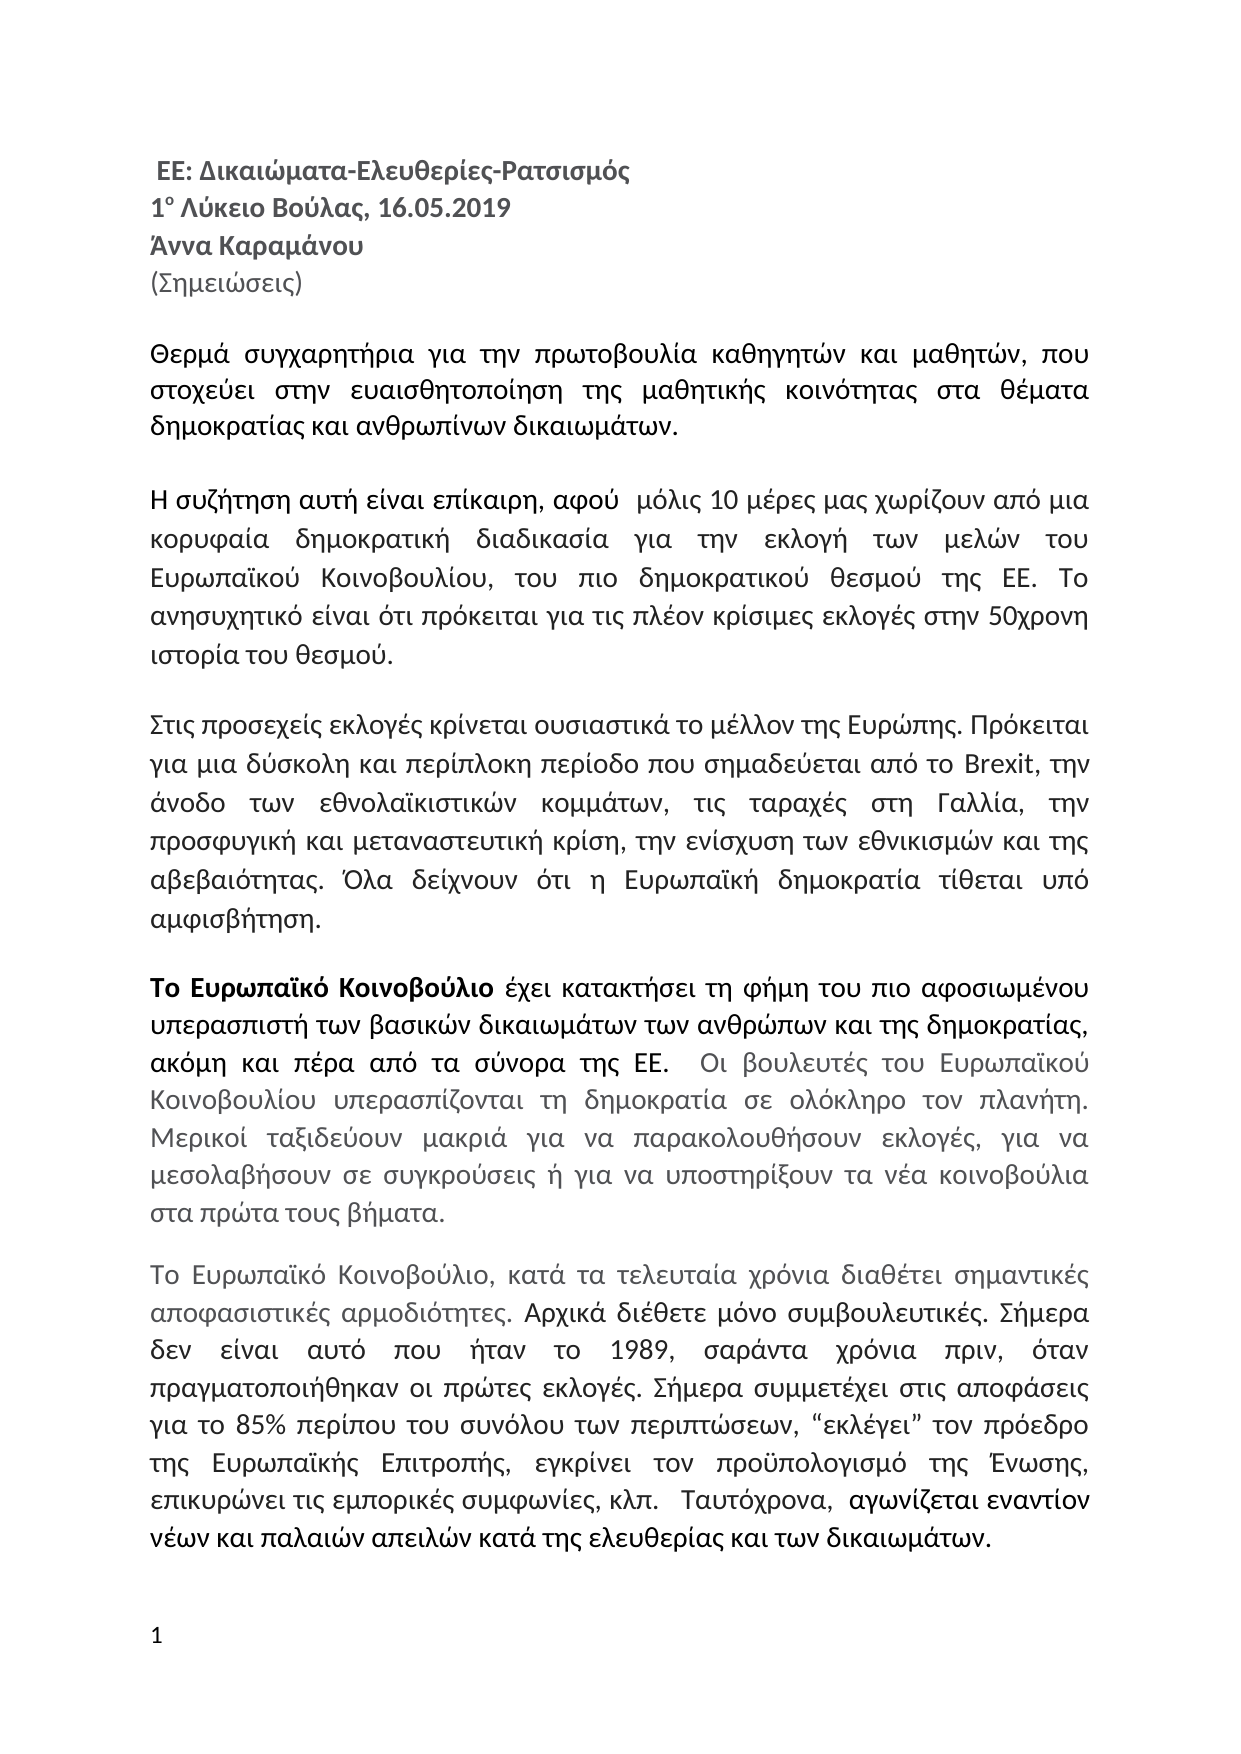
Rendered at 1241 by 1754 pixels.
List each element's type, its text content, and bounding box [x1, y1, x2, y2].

text Θερμά συγχαρητήρια για την πρωτοβουλία καθηγητών και μαθητών, που στοχεύει στην ευαισθητοποίηση της μαθητικής κοινότητας στα θέματα δημοκρατίας και ανθρωπίνων δικαιωμάτων. [150, 336, 1090, 442]
text ΕΕ: Δικαιώματα-Ελευθερίες-Ρατσισμός [150, 150, 1090, 187]
text Το Ευρωπαϊκό Κοινοβούλιο, κατά τα τελευταία χρόνια διαθέτει σημαντικές αποφασιστικές αρμοδιότητες. Αρχικά διέθετε μόνο συμβουλευτικές. Σήμερα δεν είναι αυτό που ήταν το 1989, σαράντα χρόνια πριν, όταν πραγματοποιήθηκαν οι πρώτες εκλογές. Σήμερα συμμετέχει στις αποφάσεις για το 85% περίπου του συνόλου των περιπτώσεων, “εκλέγει” τον πρόεδρο της Ευρωπαϊκής Επιτροπής, εγκρίνει τον προϋπολογισμό της Ένωσης, επικυρώνει τις εμπορικές συμφωνίες, κλπ. Ταυτόχρονα, αγωνίζεται εναντίον νέων και παλαιών απειλών κατά της ελευθερίας και των δικαιωμάτων. [150, 1254, 1090, 1554]
text Άννα Καραμάνου [150, 225, 1090, 262]
text Η συζήτηση αυτή είναι επίκαιρη, αφού μόλις 10 μέρες μας χωρίζουν από μια κορυφαία δημοκρατική διαδικασία για την εκλογή των μελών του Ευρωπαϊκού Κοινοβουλίου, του πιο δημοκρατικού θεσμού της ΕΕ. Το ανησυχητικό είναι ότι πρόκειται για τις πλέον κρίσιμες εκλογές στην 50χρονη ιστορία του θεσμού. [150, 478, 1090, 672]
text (Σημειώσεις) [150, 262, 1090, 300]
text Στις προσεχείς εκλογές κρίνεται ουσιαστικά το μέλλον της Ευρώπης. Πρόκειται για μια δύσκολη και περίπλοκη περίοδο που σημαδεύεται από το Brexit, την άνοδο των εθνολαϊκιστικών κομμάτων, τις ταραχές στη Γαλλία, την προσφυγική και μεταναστευτική κρίση, την ενίσχυση των εθνικισμών και της αβεβαιότητας. Όλα δείχνουν ότι η Ευρωπαϊκή δημοκρατία τίθεται υπό αμφισβήτηση. [150, 703, 1090, 936]
text Το Ευρωπαϊκό Κοινοβούλιο έχει κατακτήσει τη φήμη του πιο αφοσιωμένου υπερασπιστή των βασικών δικαιωμάτων των ανθρώπων και της δημοκρατίας, ακόμη και πέρα από τα σύνορα της ΕΕ. Οι βουλευτές του Ευρωπαϊκού Κοινοβουλίου υπερασπίζονται τη δημοκρατία σε ολόκληρο τον πλανήτη. Μερικοί ταξιδεύουν μακριά για να παρακολουθήσουν εκλογές, για να μεσολαβήσουν σε συγκρούσεις ή για να υποστηρίξουν τα νέα κοινοβούλια στα πρώτα τους βήματα. [150, 967, 1090, 1229]
text 1ο Λύκειο Βούλας, 16.05.2019 [150, 187, 1090, 225]
